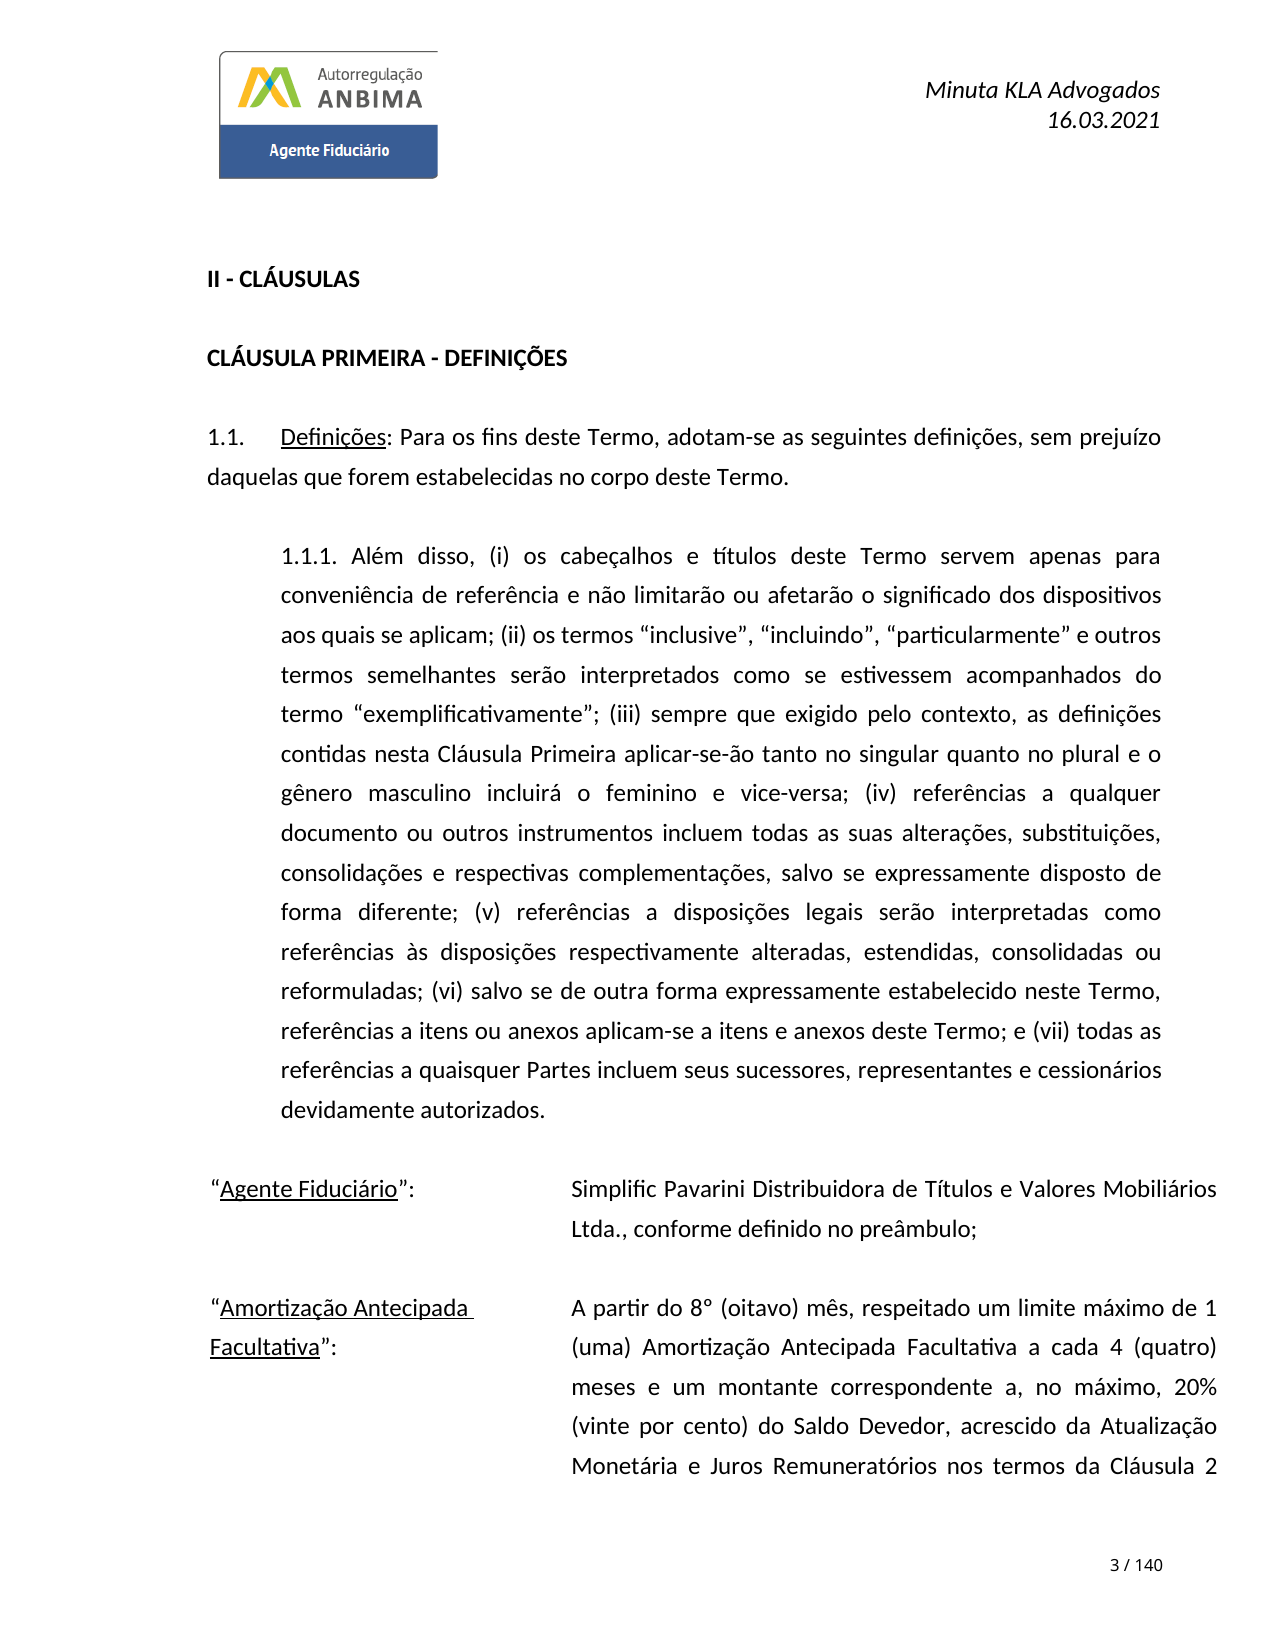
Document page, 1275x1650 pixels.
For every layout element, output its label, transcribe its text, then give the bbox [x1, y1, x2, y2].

text 1.1.1. Além disso, (i) os cabeçalhos e títulos deste Termo servem apenas para conveniência de referência e não limitarão ou afetarão o significado dos dispositivos aos quais se aplicam; (ii) os termos “inclusive”, “incluindo”, “particularmente” e outros termos semelhantes serão interpretados como se estivessem acompanhados do termo “exemplificativamente”; (iii) sempre que exigido pelo contexto, as definições contidas nesta Cláusula Primeira aplicar-se-ão tanto no singular quanto no plural e o gênero masculino incluirá o feminino e vice-versa; (iv) referências a qualquer documento ou outros instrumentos incluem todas as suas alterações, substituições, consolidações e respectivas complementações, salvo se expressamente disposto de forma diferente; (v) referências a disposições legais serão interpretadas como referências às disposições respectivamente alteradas, estendidas, consolidadas ou reformuladas; (vi) salvo se de outra forma expressamente estabelecido neste Termo, referências a itens ou anexos aplicam-se a itens e anexos deste Termo; e (vii) todas as referências a quaisquer Partes incluem seus sucessores, representantes e cessionários devidamente autorizados. [281, 540, 1163, 1125]
table_header “Agente Fiduciário”: [207, 1174, 568, 1292]
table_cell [568, 1292, 1275, 1481]
text 1.1. Definições: Para os fins deste Termo, adotam-se as seguintes definições, sem prejuízo daquelas que forem estabelecidas no corpo deste Termo. [207, 421, 1163, 491]
subtitle CLÁUSULA PRIMEIRA - DEFINIÇÕES [207, 342, 1163, 373]
subtitle II - CLÁUSULAS [207, 263, 1163, 293]
table_header Simplific Pavarini Distribuidora de Títulos e Valores Mobiliários Ltda., conforme definido no preâmbulo; [568, 1174, 1275, 1292]
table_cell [207, 1292, 568, 1481]
